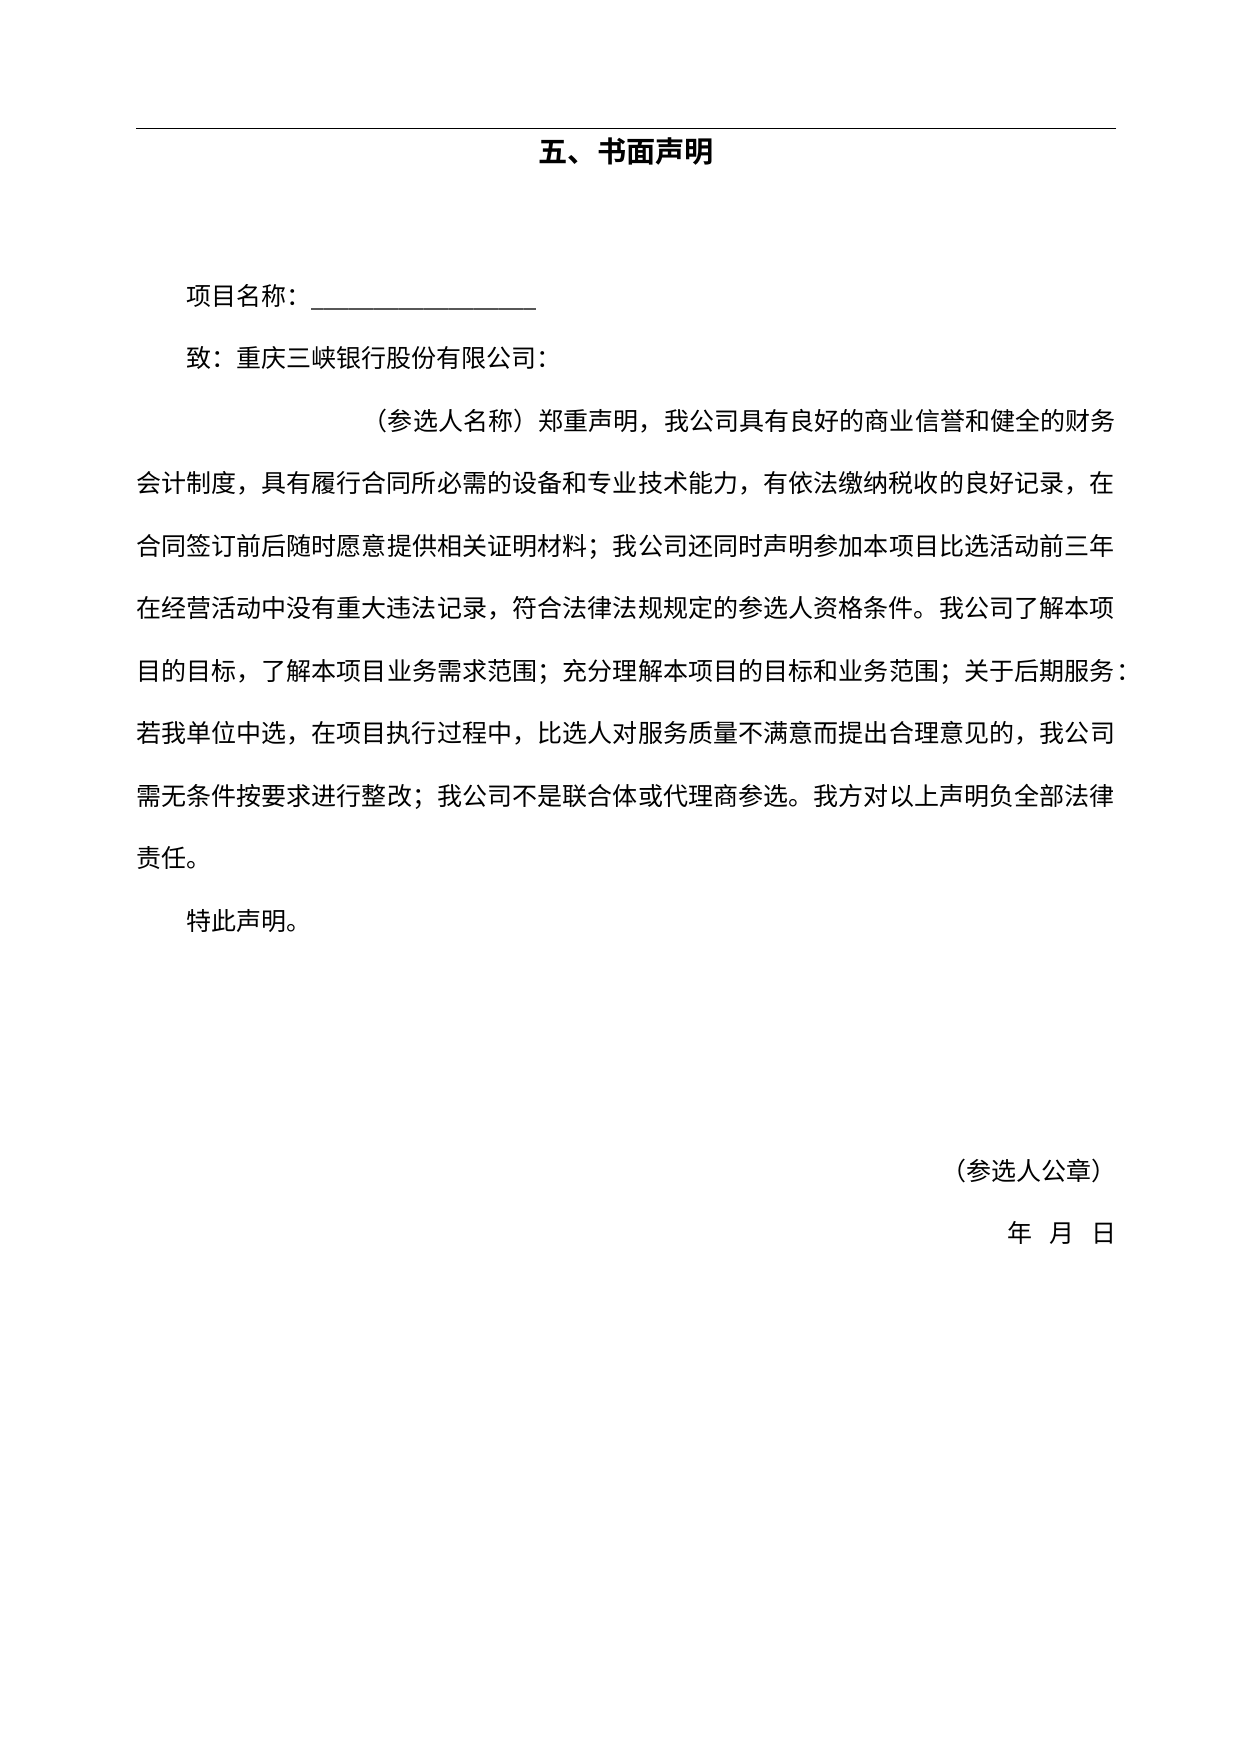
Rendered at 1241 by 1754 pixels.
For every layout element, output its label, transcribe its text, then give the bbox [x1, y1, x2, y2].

text 特此声明。 [136, 880, 1116, 942]
text 年 月 日 [136, 1192, 1116, 1255]
text 五、书面声明 [136, 129, 1116, 171]
text 项目名称：__________________ [136, 255, 1116, 317]
text （参选人公章） [136, 1130, 1116, 1192]
text （参选人名称）郑重声明，我公司具有良好的商业信誉和健全的财务会计制度，具有履行合同所必需的设备和专业技术能力，有依法缴纳税收的良好记录，在合同签订前后随时愿意提供相关证明材料；我公司还同时声明参加本项目比选活动前三年在经营活动中没有重大违法记录，符合法律法规规定的参选人资格条件。我公司了解本项目的目标，了解本项目业务需求范围；充分理解本项目的目标和业务范围；关于后期服务：若我单位中选，在项目执行过程中，比选人对服务质量不满意而提出合理意见的，我公司需无条件按要求进行整改；我公司不是联合体或代理商参选。我方对以上声明负全部法律责任。 [136, 380, 1116, 880]
text 致：重庆三峡银行股份有限公司： [136, 317, 1116, 380]
